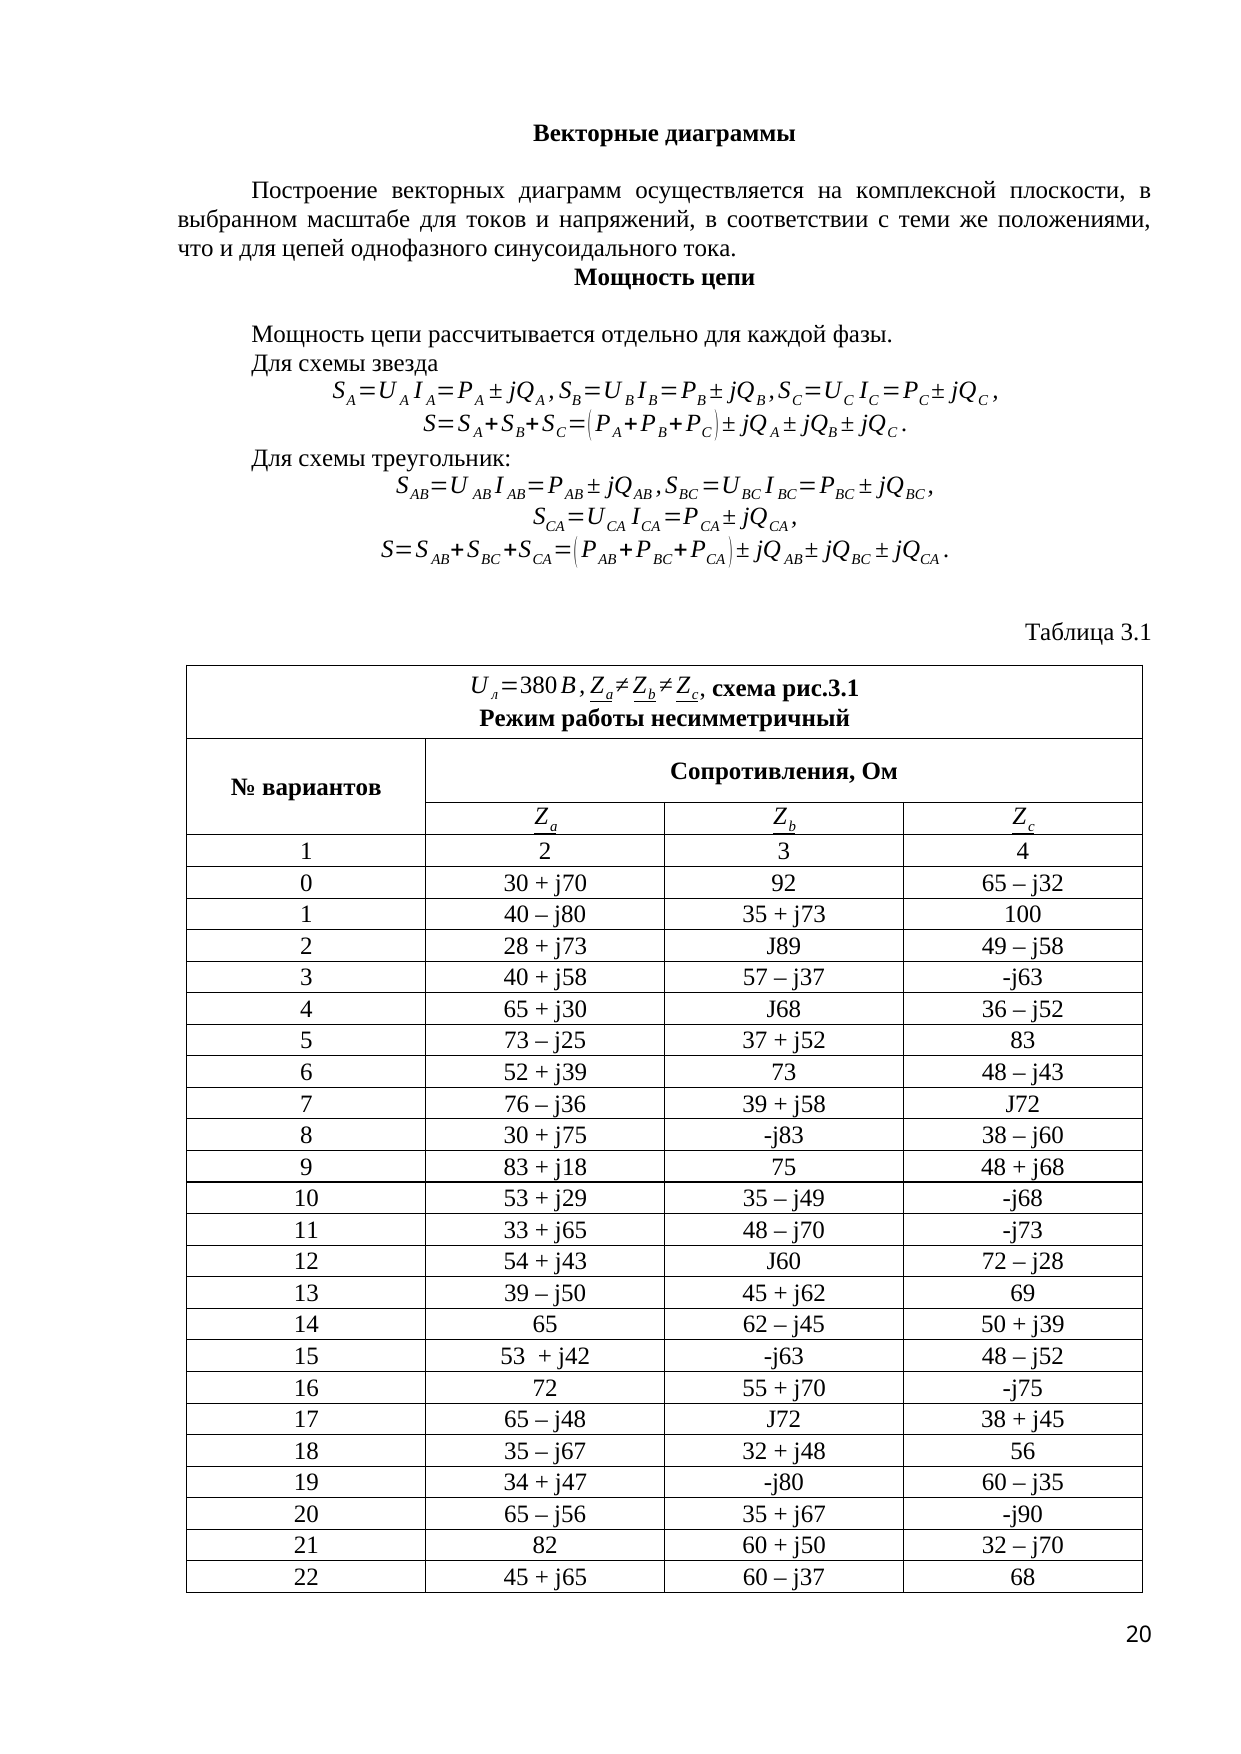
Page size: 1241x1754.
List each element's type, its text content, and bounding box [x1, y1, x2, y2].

table_cell 60 + j50 [665, 1530, 903, 1560]
table_cell 12 [187, 1246, 425, 1276]
table_cell 69 [904, 1277, 1142, 1308]
table_cell 16 [187, 1372, 425, 1402]
table_cell 83 [904, 1025, 1142, 1055]
table_cell 72 – j28 [904, 1246, 1142, 1276]
table_cell 65 + j30 [426, 993, 664, 1024]
table_cell 35 + j67 [665, 1498, 903, 1529]
table_cell 68 [904, 1561, 1142, 1592]
table_cell 83 + j18 [426, 1151, 664, 1181]
table_cell 76 – j36 [426, 1088, 664, 1118]
table_cell 55 + j70 [665, 1372, 903, 1402]
table_cell 73 – j25 [426, 1025, 664, 1055]
table_cell -j68 [904, 1183, 1142, 1213]
table_cell 40 + j58 [426, 962, 664, 992]
table_cell 14 [187, 1309, 425, 1339]
table_cell 48 – j70 [665, 1214, 903, 1244]
table_cell 45 + j65 [426, 1561, 664, 1592]
table_cell -j75 [904, 1372, 1142, 1402]
table_cell 100 [904, 899, 1142, 929]
table_cell -j63 [904, 962, 1142, 992]
table_cell 20 [187, 1498, 425, 1529]
table_cell 49 – j58 [904, 930, 1142, 961]
table_cell 57 – j37 [665, 962, 903, 992]
table_cell 65 – j48 [426, 1404, 664, 1434]
table_cell № вариантов [187, 739, 425, 834]
table_cell 65 – j32 [904, 867, 1142, 897]
table_cell 72 [426, 1372, 664, 1402]
table_cell J68 [665, 993, 903, 1024]
table_cell 1 [187, 835, 425, 866]
table_cell 30 + j70 [426, 867, 664, 897]
table_cell 48 + j68 [904, 1151, 1142, 1181]
table_cell 32 – j70 [904, 1530, 1142, 1560]
table_cell 62 – j45 [665, 1309, 903, 1339]
table_cell 3 [187, 962, 425, 992]
table_cell 75 [665, 1151, 903, 1181]
table_cell 60 – j37 [665, 1561, 903, 1592]
table_cell 8 [187, 1119, 425, 1150]
text Мощность цепи рассчитывается отдельно для каждой фазы. [177, 319, 1152, 348]
text Мощность цепи [177, 262, 1152, 291]
table_cell 50 + j39 [904, 1309, 1142, 1339]
table_cell 53 + j42 [426, 1340, 664, 1371]
table_cell 17 [187, 1404, 425, 1434]
table_cell 35 + j73 [665, 899, 903, 929]
table_cell 33 + j65 [426, 1214, 664, 1244]
table_cell 18 [187, 1435, 425, 1466]
table_cell 4 [187, 993, 425, 1024]
table_cell 15 [187, 1340, 425, 1371]
table_cell 3 [665, 835, 903, 866]
table_cell [904, 803, 1142, 834]
text Для схемы треугольник: [177, 443, 1152, 472]
table_cell 0 [187, 867, 425, 897]
table_cell 54 + j43 [426, 1246, 664, 1276]
table_cell 37 + j52 [665, 1025, 903, 1055]
table_cell 39 – j50 [426, 1277, 664, 1308]
table_cell 48 – j43 [904, 1056, 1142, 1087]
table_cell 21 [187, 1530, 425, 1560]
table_cell 7 [187, 1088, 425, 1118]
table_cell 9 [187, 1151, 425, 1181]
table_cell 53 + j29 [426, 1183, 664, 1213]
table_cell 45 + j62 [665, 1277, 903, 1308]
table_cell 38 + j45 [904, 1404, 1142, 1434]
text Построение векторных диаграмм осуществляется на комплексной плоскости, в выбранном масштабе для токов и напряжений, в соответствии с теми же положениями, что и для цепей однофазного синусоидального тока. [177, 176, 1152, 262]
table_cell 2 [187, 930, 425, 961]
table_cell 32 + j48 [665, 1435, 903, 1466]
table_cell 5 [187, 1025, 425, 1055]
table_cell 35 – j49 [665, 1183, 903, 1213]
table_cell 1 [187, 899, 425, 929]
table_cell 82 [426, 1530, 664, 1560]
table_cell -j73 [904, 1214, 1142, 1244]
table_cell 56 [904, 1435, 1142, 1466]
table_cell 48 – j52 [904, 1340, 1142, 1371]
table_cell J72 [665, 1404, 903, 1434]
text Векторные диаграммы [177, 118, 1152, 147]
table_cell 10 [187, 1183, 425, 1213]
table_cell 13 [187, 1277, 425, 1308]
table_cell 34 + j47 [426, 1467, 664, 1497]
table_cell 36 – j52 [904, 993, 1142, 1024]
table_cell J60 [665, 1246, 903, 1276]
table_cell J89 [665, 930, 903, 961]
table_cell [665, 803, 903, 834]
table_cell 60 – j35 [904, 1467, 1142, 1497]
table_cell 52 + j39 [426, 1056, 664, 1087]
table_cell 4 [904, 835, 1142, 866]
table_cell -j63 [665, 1340, 903, 1371]
table_cell 39 + j58 [665, 1088, 903, 1118]
table_cell 92 [665, 867, 903, 897]
table_cell 38 – j60 [904, 1119, 1142, 1150]
table_cell 73 [665, 1056, 903, 1087]
table_cell -j90 [904, 1498, 1142, 1529]
table_cell 28 + j73 [426, 930, 664, 961]
table_cell 19 [187, 1467, 425, 1497]
table_cell 30 + j75 [426, 1119, 664, 1150]
table_cell 35 – j67 [426, 1435, 664, 1466]
table_cell -j83 [665, 1119, 903, 1150]
table_cell 40 – j80 [426, 899, 664, 929]
table_cell 2 [426, 835, 664, 866]
table_cell [426, 803, 664, 834]
table_cell 65 [426, 1309, 664, 1339]
table_cell Сопротивления, Ом [426, 739, 1142, 802]
table_header , схема рис.3.1 Режим работы несимметричный [187, 666, 1142, 738]
text Таблица 3.1 [177, 617, 1152, 646]
table_cell -j80 [665, 1467, 903, 1497]
table_cell J72 [904, 1088, 1142, 1118]
text Для схемы звезда [177, 348, 1152, 377]
table_cell 11 [187, 1214, 425, 1244]
table_cell 65 – j56 [426, 1498, 664, 1529]
table_cell 6 [187, 1056, 425, 1087]
table_cell 22 [187, 1561, 425, 1592]
